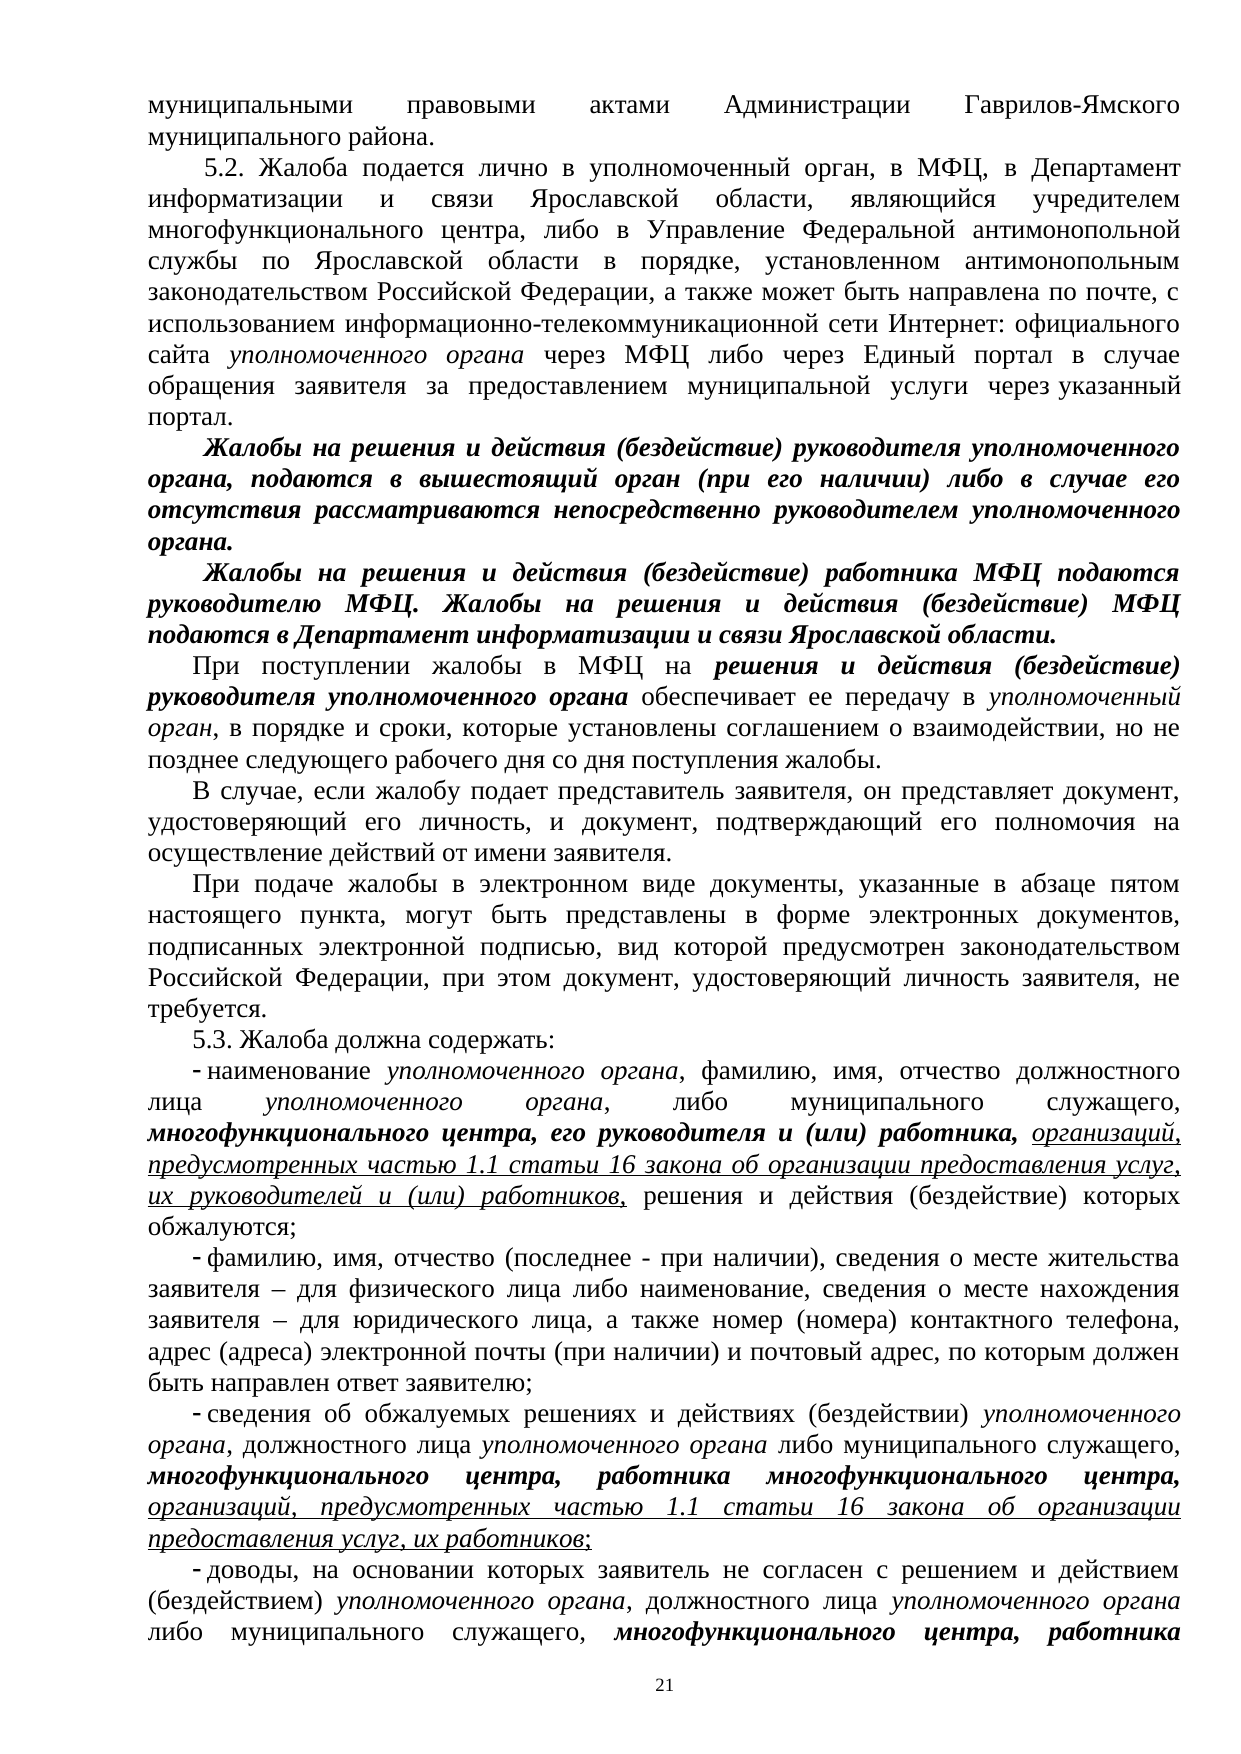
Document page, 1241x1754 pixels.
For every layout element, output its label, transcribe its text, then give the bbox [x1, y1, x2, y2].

list сведения об обжалуемых решениях и действиях (бездействии) уполномоченного органа, должностного лица уполномоченного органа либо муниципального служащего, многофункционального центра, работника многофункционального центра, организаций, предусмотренных частью 1.1 статьи 16 закона об организации предоставления услуг, их работников; [148, 1519, 1181, 1553]
list наименование уполномоченного органа, фамилию, имя, отчество должностного лица уполномоченного органа, либо муниципального служащего, многофункционального центра, его руководителя и (или) работника, организаций, предусмотренных частью 1.1 статьи 16 закона об организации предоставления услуг, их руководителей и (или) работников, решения и действия (бездействие) которых обжалуются; [148, 1054, 1181, 1175]
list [148, 89, 1181, 151]
list наименование уполномоченного органа, фамилию, имя, отчество должностного лица уполномоченного органа, либо муниципального служащего, многофункционального центра, его руководителя и (или) работника, организаций, предусмотренных частью 1.1 статьи 16 закона об организации предоставления услуг, их руководителей и (или) работников, решения и действия (бездействие) которых обжалуются; [148, 1176, 1181, 1241]
list 5.3. Жалоба должна содержать: [192, 1023, 1181, 1054]
text При подаче жалобы в электронном виде документы, указанные в абзаце пятом настоящего пункта, могут быть представлены в форме электронных документов, подписанных электронной подписью, вид которой предусмотрен законодательством Российской Федерации, при этом документ, удостоверяющий личность заявителя, не требуется. [148, 867, 1181, 1023]
list фамилию, имя, отчество (последнее - при наличии), сведения о месте жительства заявителя – для физического лица либо наименование, сведения о месте нахождения заявителя – для юридического лица, а также номер (номера) контактного телефона, адрес (адреса) электронной почты (при наличии) и почтовый адрес, по которым должен быть направлен ответ заявителю; [148, 1241, 1181, 1397]
text 5.2. Жалоба подается лично в уполномоченный орган, в МФЦ, в Департамент информатизации и связи Ярославской области, являющийся учредителем многофункционального центра, либо в Управление Федеральной антимонопольной службы по Ярославской области в порядке, установленном антимонопольным законодательством Российской Федерации, а также может быть направлена по почте, с использованием информационно-телекоммуникационной сети Интернет: официального сайта уполномоченного органа через МФЦ либо через Единый портал в случае обращения заявителя за предоставлением муниципальной услуги через указанный портал. [148, 151, 1181, 431]
text При поступлении жалобы в МФЦ на решения и действия (бездействие) руководителя уполномоченного органа обеспечивает ее передачу в уполномоченный орган, в порядке и сроки, которые установлены соглашением о взаимодействии, но не позднее следующего рабочего дня со дня поступления жалобы. [148, 649, 1181, 774]
text Жалобы на решения и действия (бездействие) руководителя уполномоченного органа, подаются в вышестоящий орган (при его наличии) либо в случае его отсутствия рассматриваются непосредственно руководителем уполномоченного органа. [148, 431, 1181, 556]
text Жалобы на решения и действия (бездействие) работника МФЦ подаются руководителю МФЦ. Жалобы на решения и действия (бездействие) МФЦ подаются в Департамент информатизации и связи Ярославской области. [148, 556, 1181, 649]
text В случае, если жалобу подает представитель заявителя, он представляет документ, удостоверяющий его личность, и документ, подтверждающий его полномочия на осуществление действий от имени заявителя. [148, 774, 1181, 867]
list сведения об обжалуемых решениях и действиях (бездействии) уполномоченного органа, должностного лица уполномоченного органа либо муниципального служащего, многофункционального центра, работника многофункционального центра, организаций, предусмотренных частью 1.1 статьи 16 закона об организации предоставления услуг, их работников; [148, 1397, 1181, 1518]
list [148, 1553, 1181, 1646]
